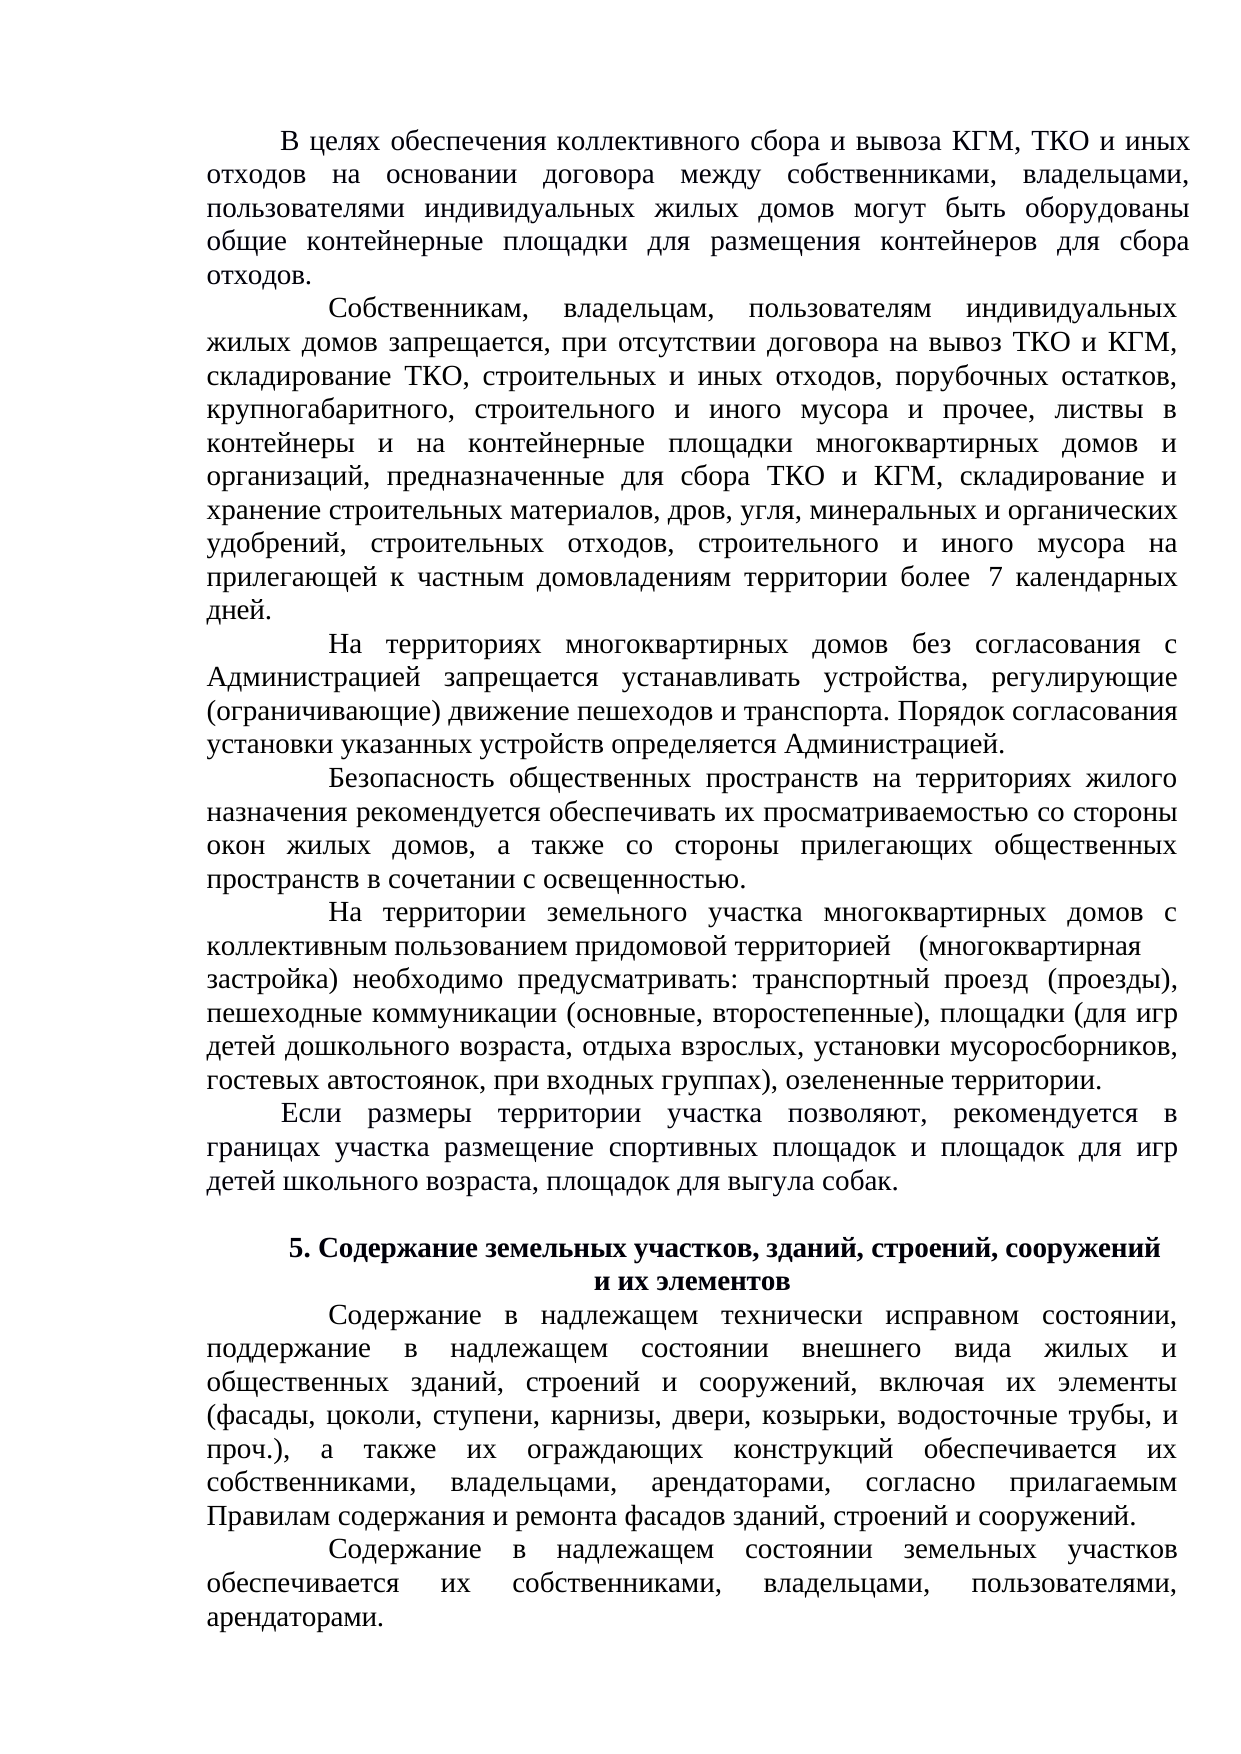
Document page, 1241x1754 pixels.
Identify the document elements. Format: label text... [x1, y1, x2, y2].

text Если размеры территории участка позволяют, рекомендуется в границах участка размещение спортивных площадок и площадок для игр детей школьного возраста, площадок для выгула собак. [206, 1096, 1178, 1196]
list На территориях многоквартирных домов без согласования с Администрацией запрещается устанавливать устройства, регулирующие (ограничивающие) движение пешеходов и транспорта. Порядок согласования установки указанных устройств определяется Администрацией. [206, 626, 1178, 760]
list Безопасность общественных пространств на территориях жилого назначения рекомендуется обеспечивать их просматриваемостью со стороны окон жилых домов, а также со стороны прилегающих общественных пространств в сочетании с освещенностью. [206, 760, 1178, 894]
text В целях обеспечения коллективного сбора и вывоза КГМ, ТКО и иных отходов на основании договора между собственниками, владельцами, пользователями индивидуальных жилых домов могут быть оборудованы общие контейнерные площадки для размещения контейнеров для сбора отходов. [206, 123, 1190, 291]
list Собственникам, владельцам, пользователям индивидуальных жилых домов запрещается, при отсутствии договора на вывоз ТКО и КГМ, складирование ТКО, строительных и иных отходов, порубочных остатков, крупногабаритного, строительного и иного мусора и прочее, листвы в контейнеры и на контейнерные площадки многоквартирных домов и организаций, предназначенные для сбора ТКО и КГМ, складирование и хранение строительных материалов, дров, угля, минеральных и органических удобрений, строительных отходов, строительного и иного мусора на прилегающей к частным домовладениям территории более 7 календарных дней. [206, 291, 1178, 626]
list На территории земельного участка многоквартирных домов с коллективным пользованием придомовой территорией (многоквартирная застройка) необходимо предусматривать: транспортный проезд (проезды), пешеходные коммуникации (основные, второстепенные), площадки (для игр детей дошкольного возраста, отдыха взрослых, установки мусоросборников, гостевых автостоянок, при входных группах), озелененные территории. [206, 894, 1178, 1096]
text и их элементов [593, 1263, 1190, 1297]
list Содержание в надлежащем состоянии земельных участков обеспечивается их собственниками, владельцами, пользователями, арендаторами. [206, 1532, 1178, 1632]
subtitle Содержание земельных участков, зданий, строений, сооружений [289, 1230, 1190, 1263]
list Содержание в надлежащем технически исправном состоянии, поддержание в надлежащем состоянии внешнего вида жилых и общественных зданий, строений и сооружений, включая их элементы (фасады, цоколи, ступени, карнизы, двери, козырьки, водосточные трубы, и проч.), а также их ограждающих конструкций обеспечивается их собственниками, владельцами, арендаторами, согласно прилагаемым Правилам содержания и ремонта фасадов зданий, строений и сооружений. [206, 1297, 1178, 1532]
